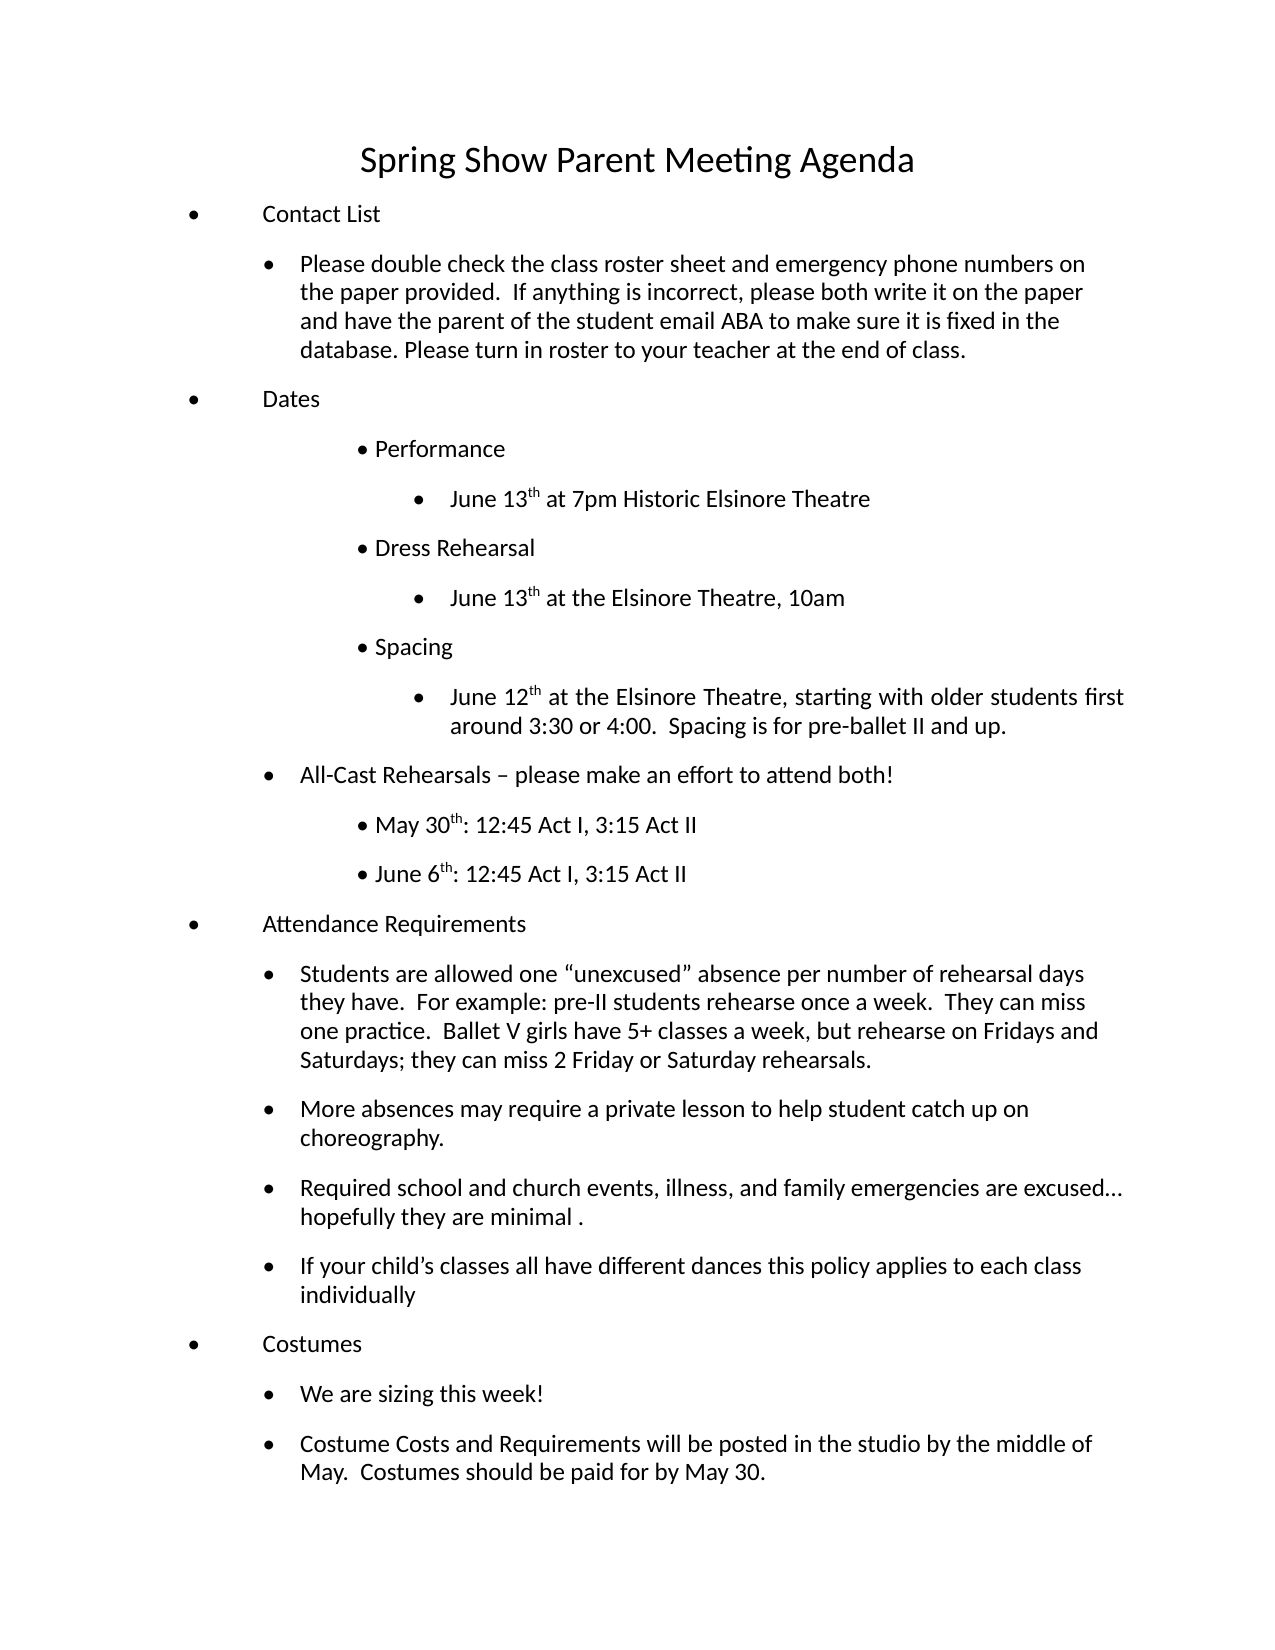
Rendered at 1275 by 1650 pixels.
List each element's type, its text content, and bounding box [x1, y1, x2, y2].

text Spring Show Parent Meeting Agenda [150, 150, 1125, 179]
list Costume Costs and Requirements will be posted in the studio by the middle of May. Costumes should be paid for by May 30. [262, 1429, 1125, 1487]
list Students are allowed one “unexcused” absence per number of rehearsal days they have. For example: pre-II students rehearse once a week. They can miss one practice. Ballet V girls have 5+ classes a week, but rehearse on Fridays and Saturdays; they can miss 2 Friday or Saturday rehearsals. [262, 959, 1125, 1074]
list Please double check the class roster sheet and emergency phone numbers on the paper provided. If anything is incorrect, please both write it on the paper and have the parent of the student email ABA to make sure it is fixed in the database. Please turn in roster to your teacher at the end of class. [262, 249, 1125, 364]
list Spacing [356, 633, 1125, 662]
list June 12th at the Elsinore Theatre, starting with older students first around 3:30 or 4:00. Spacing is for pre-ballet II and up. [412, 682, 1125, 740]
list June 13th at 7pm Historic Elsinore Theatre [412, 484, 1125, 513]
list Required school and church events, illness, and family emergencies are excused… hopefully they are minimal . [262, 1173, 1125, 1231]
list We are sizing this week! [262, 1379, 1125, 1408]
list Costumes [187, 1330, 1125, 1359]
list All-Cast Rehearsals – please make an effort to attend both! [262, 761, 1125, 789]
list Dress Rehearsal [356, 534, 1125, 562]
list Dates [187, 385, 1125, 414]
list June 13th at the Elsinore Theatre, 10am [412, 583, 1125, 612]
list If your child’s classes all have different dances this policy applies to each class individually [262, 1252, 1125, 1309]
list Performance [356, 434, 1125, 463]
list May 30th: 12:45 Act I, 3:15 Act II [356, 810, 1125, 839]
list June 6th: 12:45 Act I, 3:15 Act II [356, 860, 1125, 889]
list More absences may require a private lesson to help student catch up on choreography. [262, 1095, 1125, 1152]
list Contact List [187, 199, 1125, 228]
list Attendance Requirements [187, 909, 1125, 938]
